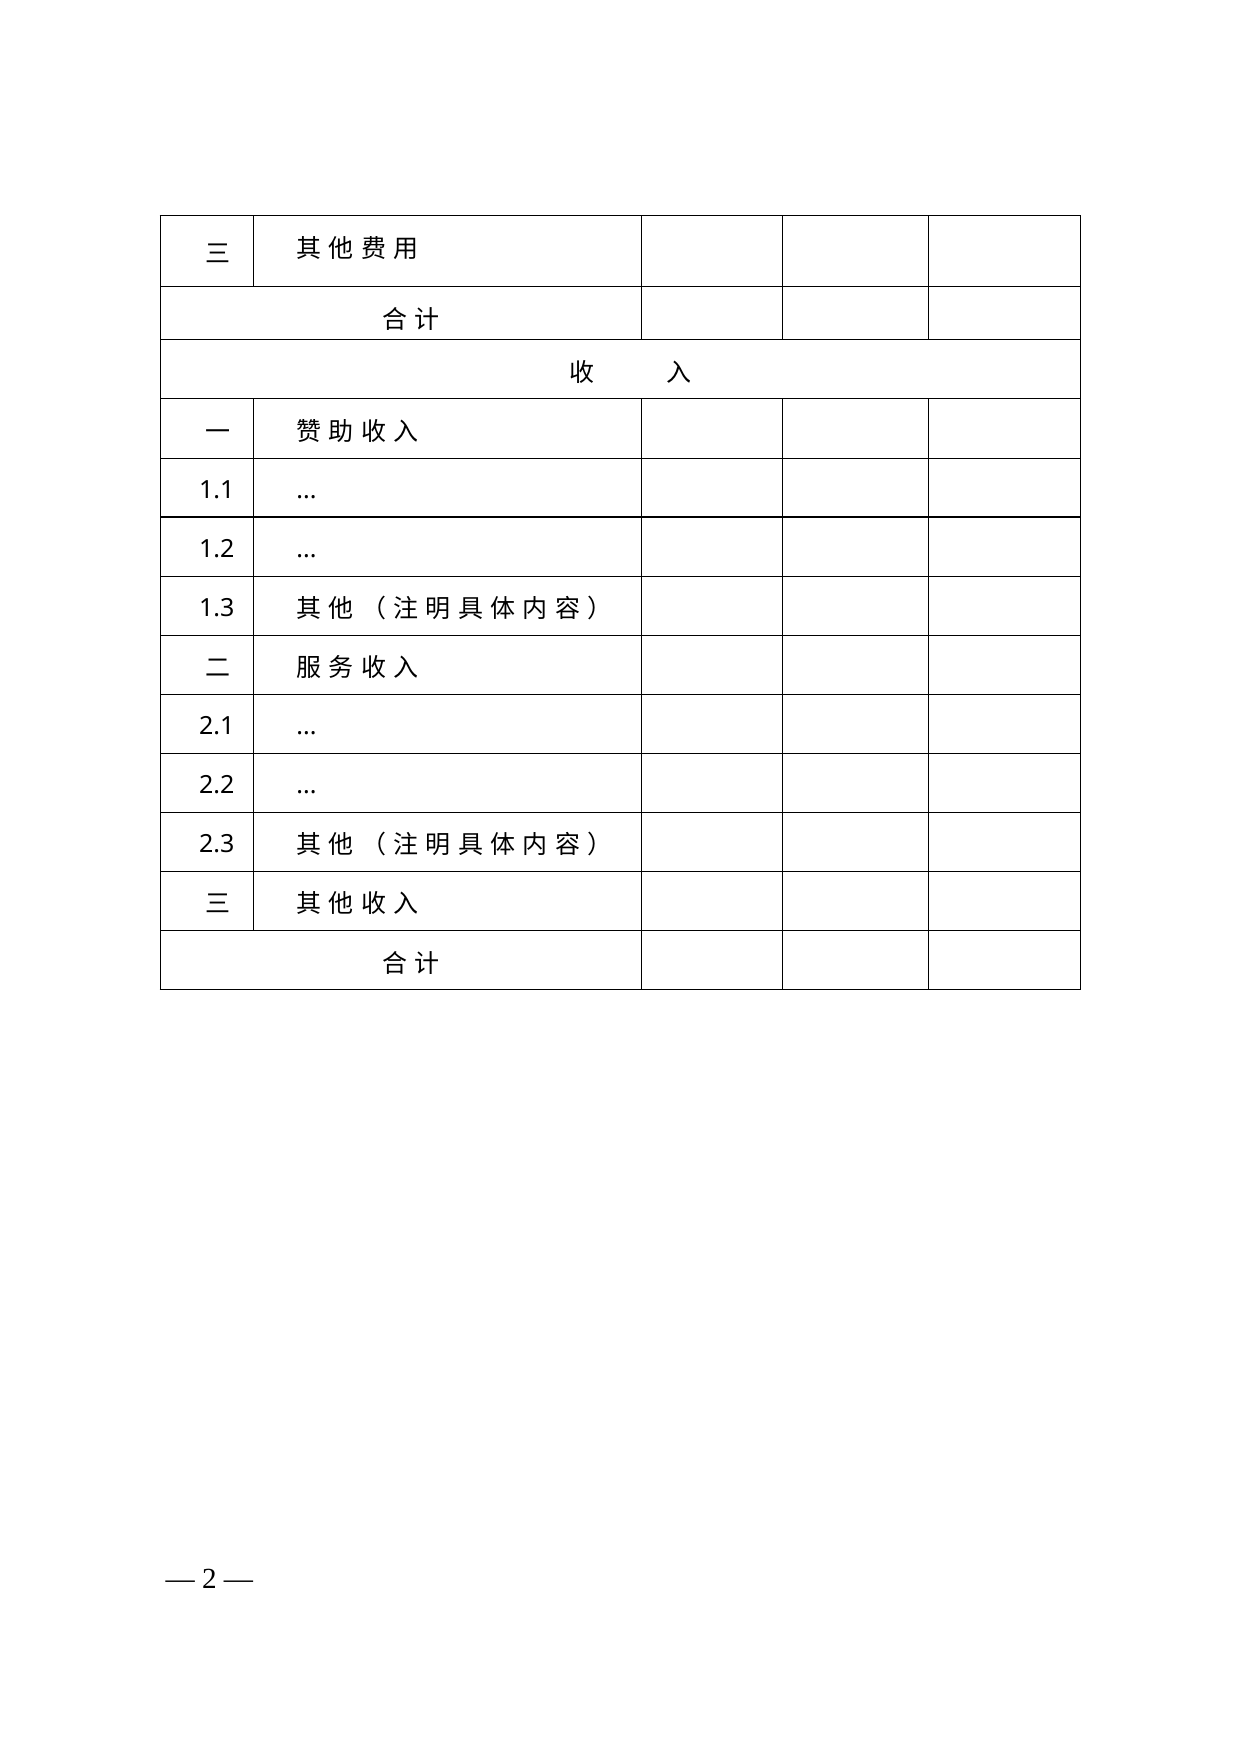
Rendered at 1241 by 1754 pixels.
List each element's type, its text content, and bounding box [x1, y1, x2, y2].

table_cell [642, 459, 782, 516]
table_cell [642, 577, 782, 634]
table_cell 二 [161, 636, 253, 694]
table_cell [929, 636, 1080, 694]
table_cell [783, 931, 928, 989]
table_cell ... [254, 695, 641, 753]
table_cell [642, 872, 782, 930]
table_cell [929, 754, 1080, 812]
table_cell [783, 636, 928, 694]
table_cell [783, 287, 928, 339]
table_cell [642, 754, 782, 812]
table_cell 合计 [161, 931, 641, 989]
table_cell [783, 459, 928, 516]
table_cell [929, 216, 1080, 286]
table_cell [642, 931, 782, 989]
table_cell 收 入 [161, 340, 1080, 398]
table_cell 其他费用 （注明具体内容） [254, 216, 641, 286]
table_cell [642, 399, 782, 457]
table_cell [783, 577, 928, 634]
table_cell [929, 872, 1080, 930]
table_cell [783, 518, 928, 576]
table_cell [783, 872, 928, 930]
table_cell [783, 813, 928, 871]
table_cell 赞助收入 [254, 399, 641, 457]
table_cell 一 [161, 399, 253, 457]
table_cell [783, 695, 928, 753]
table_cell ... [254, 459, 641, 516]
table_cell 1.3 [161, 577, 253, 634]
table_cell 2.3 [161, 813, 253, 871]
table_cell 服务收入 [254, 636, 641, 694]
table_cell 2.1 [161, 695, 253, 753]
table_cell [929, 399, 1080, 457]
table_cell ... [254, 518, 641, 576]
table_cell 1.1 [161, 459, 253, 516]
table_cell [783, 216, 928, 286]
table_cell 其他收入 （注明具体内容） [254, 872, 641, 930]
table_cell 合计 [161, 287, 641, 339]
table_cell [929, 695, 1080, 753]
table_cell [642, 518, 782, 576]
table_cell [929, 518, 1080, 576]
table_cell 1.2 [161, 518, 253, 576]
table_cell 三 [161, 216, 253, 286]
table_cell [929, 287, 1080, 339]
table_cell [642, 636, 782, 694]
table_cell [929, 931, 1080, 989]
table_cell [642, 216, 782, 286]
table_cell [642, 695, 782, 753]
table_cell [929, 459, 1080, 516]
table_cell [929, 813, 1080, 871]
table_cell 三 [161, 872, 253, 930]
table_cell 其他（注明具体内容） [254, 813, 641, 871]
table_cell [642, 287, 782, 339]
table_cell [783, 754, 928, 812]
table_cell [642, 813, 782, 871]
table_cell ... [254, 754, 641, 812]
table_cell 其他（注明具体内容） [254, 577, 641, 634]
table_cell [929, 577, 1080, 634]
table_cell 2.2 [161, 754, 253, 812]
table_cell [783, 399, 928, 457]
